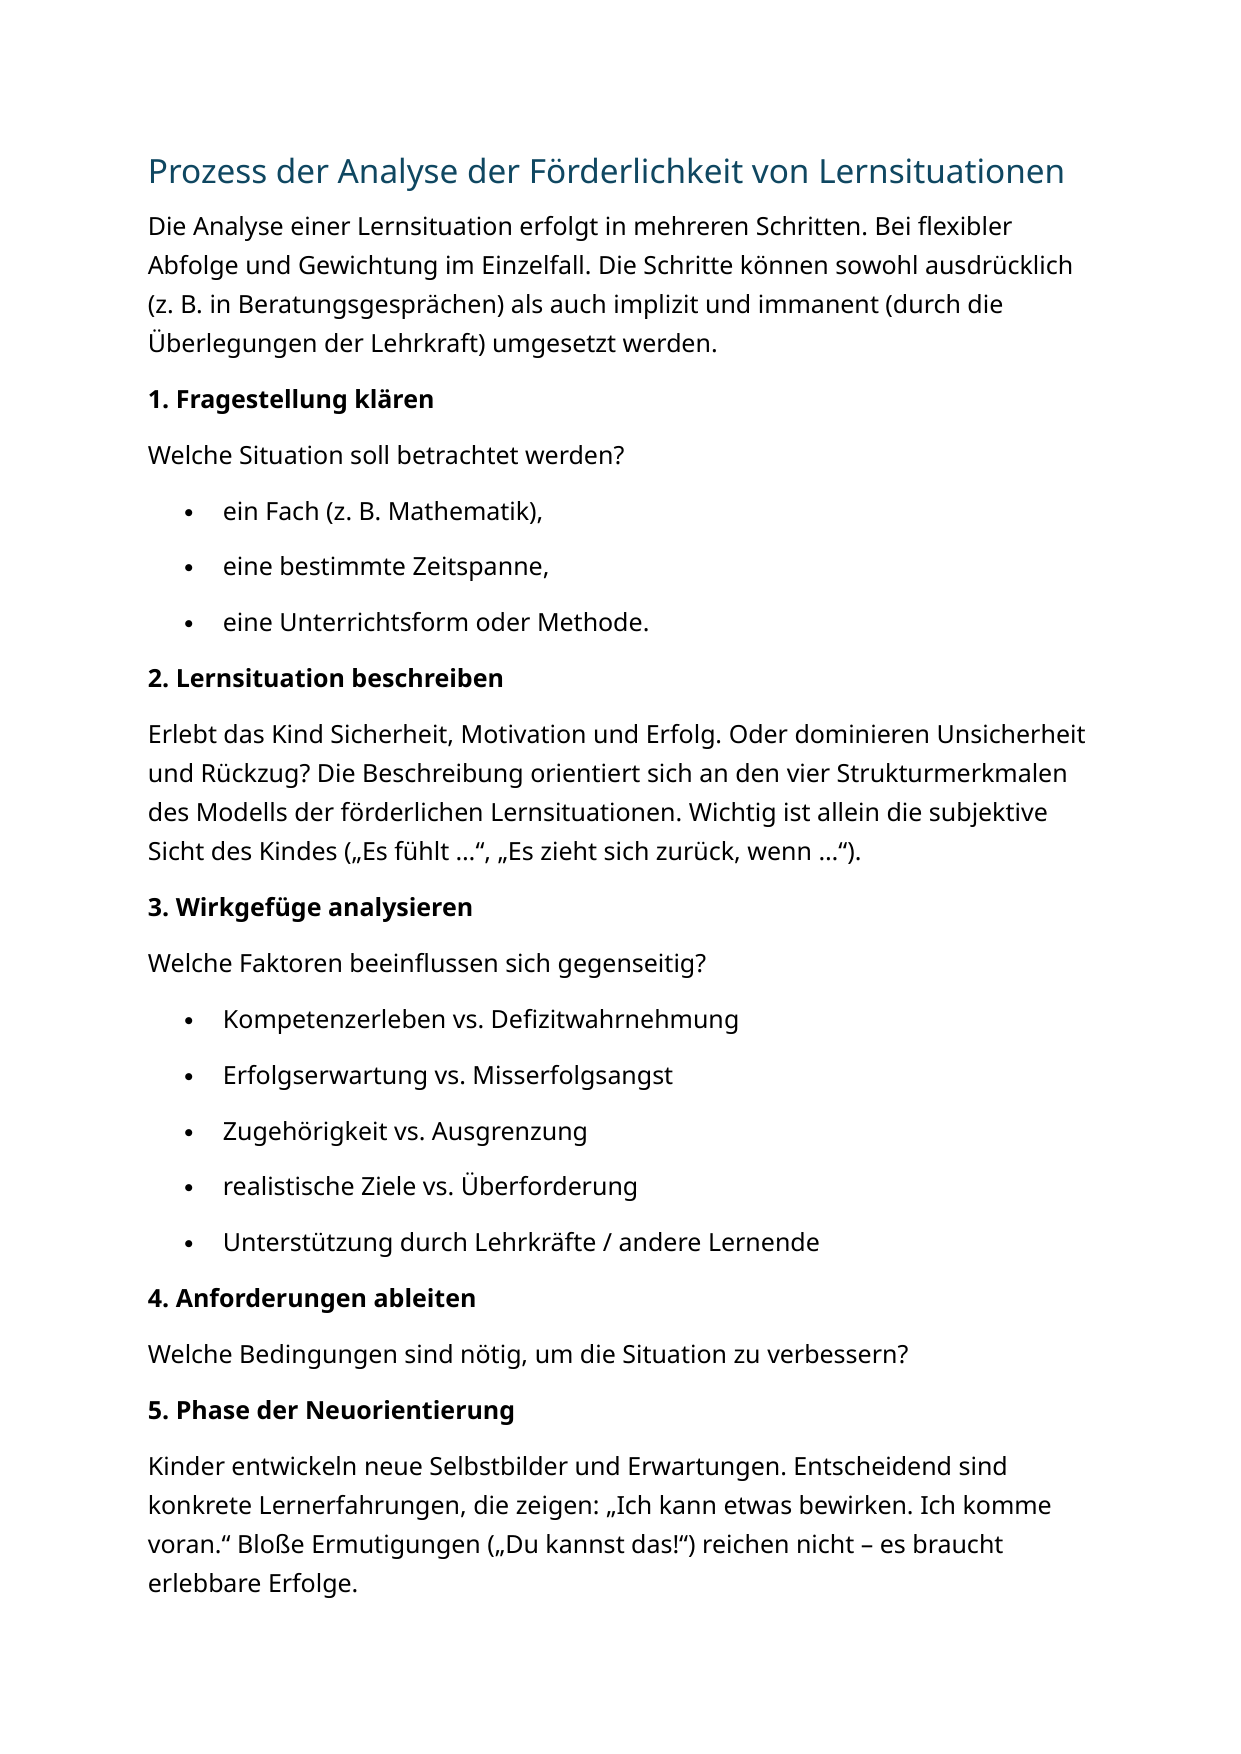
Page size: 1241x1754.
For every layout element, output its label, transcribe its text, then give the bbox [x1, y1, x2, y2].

text Welche Situation soll betrachtet werden? [148, 437, 1093, 471]
list Kompetenzerleben vs. Defizitwahrnehmung [185, 1001, 1093, 1036]
subtitle Prozess der Analyse der Förderlichkeit von Lernsituationen [148, 148, 1093, 193]
list ein Fach (z. B. Mathematik), [185, 493, 1093, 527]
text 5. Phase der Neuorientierung [148, 1392, 1093, 1426]
list realistische Ziele vs. Überforderung [185, 1169, 1093, 1203]
text 2. Lernsituation beschreiben [148, 661, 1093, 695]
text Welche Faktoren beeinflussen sich gegenseitig? [148, 946, 1093, 980]
text 1. Fragestellung klären [148, 381, 1093, 416]
text Die Analyse einer Lernsituation erfolgt in mehreren Schritten. Bei flexibler Abfolge und Gewichtung im Einzelfall. Die Schritte können sowohl ausdrücklich (z. B. in Beratungsgesprächen) als auch implizit und immanent (durch die Überlegungen der Lehrkraft) umgesetzt werden. [148, 208, 1093, 360]
list eine bestimmte Zeitspanne, [185, 549, 1093, 583]
text Erlebt das Kind Sicherheit, Motivation und Erfolg. Oder dominieren Unsicherheit und Rückzug? Die Beschreibung orientiert sich an den vier Strukturmerkmalen des Modells der förderlichen Lernsituationen. Wichtig ist allein die subjektive Sicht des Kindes („Es fühlt …“, „Es zieht sich zurück, wenn …“). [148, 716, 1093, 868]
text 3. Wirkgefüge analysieren [148, 890, 1093, 924]
list eine Unterrichtsform oder Methode. [185, 605, 1093, 639]
list Zugehörigkeit vs. Ausgrenzung [185, 1113, 1093, 1147]
list Erfolgserwartung vs. Misserfolgsangst [185, 1057, 1093, 1091]
text Kinder entwickeln neue Selbstbilder und Erwartungen. Entscheidend sind konkrete Lernerfahrungen, die zeigen: „Ich kann etwas bewirken. Ich komme voran.“ Bloße Ermutigungen („Du kannst das!“) reichen nicht – es braucht erlebbare Erfolge. [148, 1448, 1093, 1600]
text 4. Anforderungen ableiten [148, 1281, 1093, 1315]
text Welche Bedingungen sind nötig, um die Situation zu verbessern? [148, 1336, 1093, 1371]
list Unterstützung durch Lehrkräfte / andere Lernende [185, 1225, 1093, 1259]
